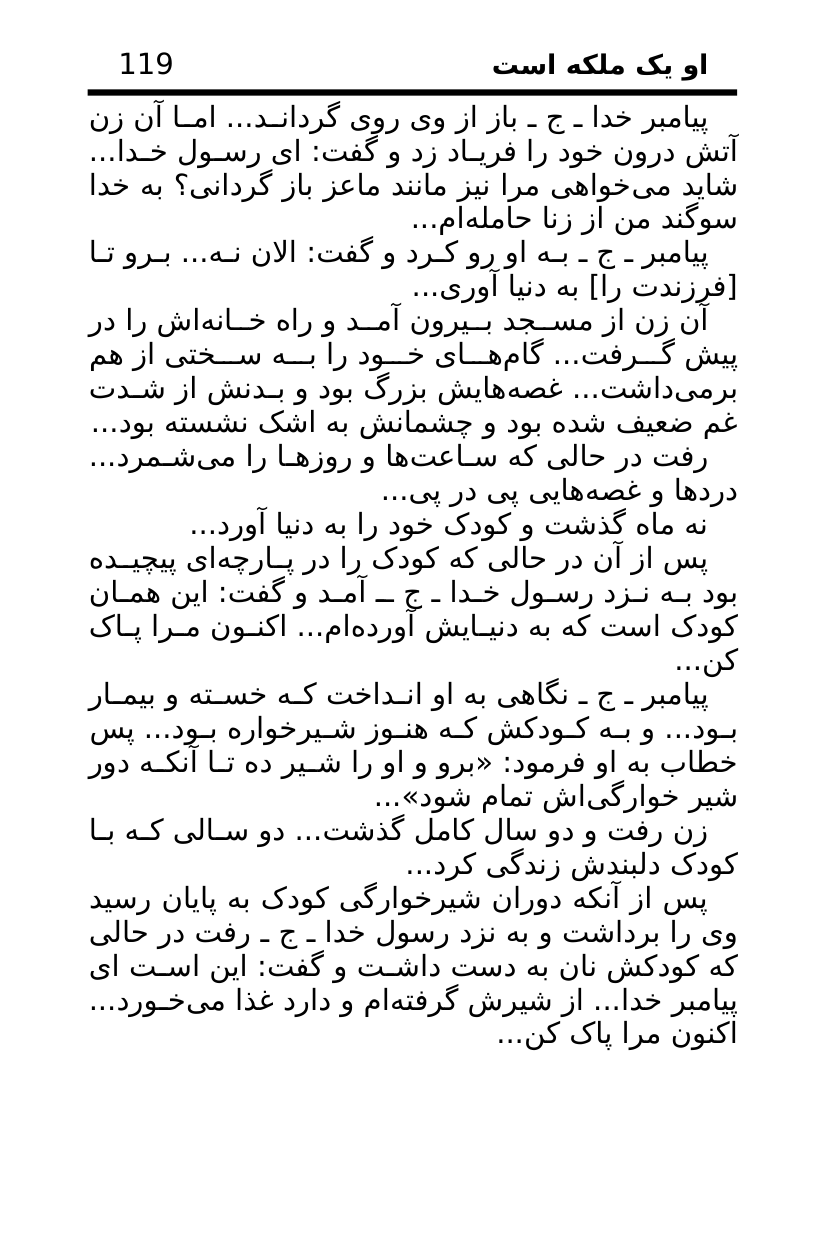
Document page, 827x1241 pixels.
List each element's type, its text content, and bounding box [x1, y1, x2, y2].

text پیامبر خدا ـ ج ـ باز از وی روی گرداند... اما آن زن آتش درون خود را فریاد زد و گفت: ای رسول خدا... شاید می‌خواهی مرا نیز مانند ماعز باز گردانی؟ به خدا سوگند من از زنا حامله‌ام... [89, 100, 738, 236]
text پس از آنکه دوران شیرخوارگی کودک به پایان رسید وی را برداشت و به نزد رسول خدا ـ ج ـ رفت در حالی که کودکش نان به دست داشت و گفت: این است ای پیامبر خدا... از شیرش گرفته‌ام و دارد غذا می‌خورد... اکنون مرا پاک کن... [89, 881, 738, 1051]
text پیامبر ـ ج ـ به او رو کرد و گفت: الان نه... برو تا [فرزندت را] به دنیا آوری... [89, 236, 738, 304]
text نه ماه گذشت و کودک خود را به دنیا آورد... [89, 507, 738, 541]
text آن زن از مسجد بیرون آمد و راه خانه‌اش را در پیش گرفت... گام‌های خود را به سختی از هم برمی‌داشت... غصه‌هایش بزرگ بود و بدنش از شدت غم ضعیف شده بود و چشمانش به اشک نشسته بود... [89, 304, 738, 439]
text رفت در حالی که ساعت‌ها و روزها را می‌شمرد... دردها و غصه‌هایی پی در پی... [89, 439, 738, 507]
text زن رفت و دو سال کامل گذشت... دو سالی که با کودک دلبندش زندگی کرد... [89, 813, 738, 881]
text پیامبر ـ ج ـ نگاهی به او انداخت که خسته و بیمار بود... و به کودکش که هنوز شیرخواره بود... پس خطاب به او فرمود: «برو و او را شیر ده تا آنکه دور شیر خوارگی‌اش تمام شود»... [89, 677, 738, 813]
text پس از آن در حالی که کودک را در پارچه‌ای پیچیده بود به نزد رسول خدا ـ ج ـ آمد و گفت: این همان کودک است که به دنیایش آورده‌ام... اکنون مرا پاک کن... [89, 541, 738, 677]
